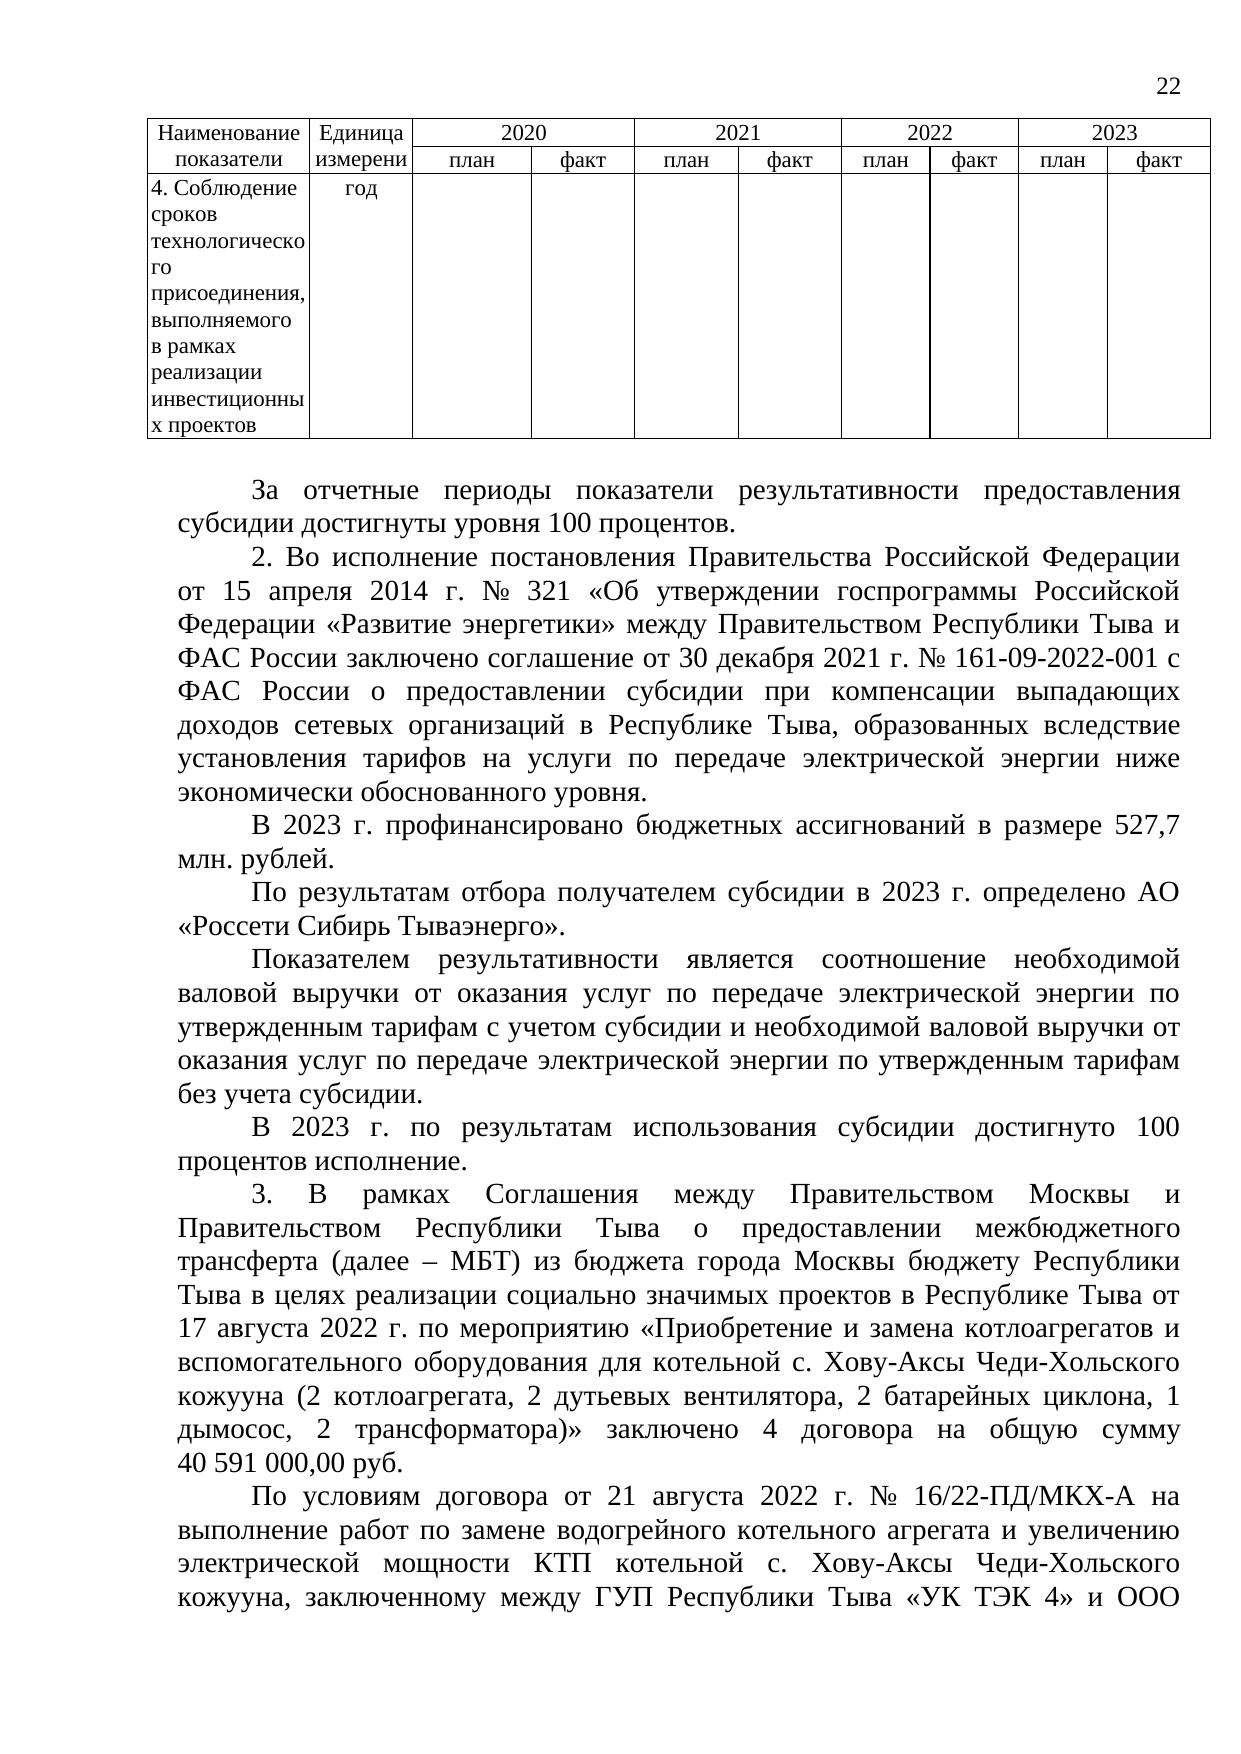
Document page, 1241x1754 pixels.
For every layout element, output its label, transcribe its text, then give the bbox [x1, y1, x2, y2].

table_cell 4. Соблюдение сроков технологического присоединения, выполняемого в рамках реализации инвестиционных проектов [148, 174, 309, 437]
table_header 2021 [635, 119, 841, 146]
table_cell факт [532, 147, 634, 173]
table_cell план [842, 147, 929, 173]
table_cell план [1019, 147, 1107, 173]
table_cell план [635, 147, 738, 173]
table_header Единица измерения [310, 119, 412, 173]
table_header 2023 [1019, 119, 1210, 146]
table_cell факт [931, 147, 1018, 173]
table_cell [739, 174, 841, 437]
table_cell факт [1108, 147, 1210, 173]
text За отчетные периоды показатели результативности предоставления субсидии достигнуты уровня 100 процентов. [177, 472, 1181, 539]
table_cell [635, 174, 738, 437]
table_cell [532, 174, 634, 437]
table_cell план [413, 147, 531, 173]
table_cell [842, 174, 929, 437]
table_cell [931, 174, 1018, 437]
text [177, 1478, 1181, 1612]
text 2. Во исполнение постановления Правительства Российской Федерации от 15 апреля 2014 г. № 321 «Об утверждении госпрограммы Российской Федерации «Развитие энергетики» между Правительством Республики Тыва и ФАС России заключено соглашение от 30 декабря 2021 г. № 161-09-2022-001 с ФАС России о предоставлении субсидии при компенсации выпадающих доходов сетевых организаций в Республике Тыва, образованных вследствие установления тарифов на услуги по передаче электрической энергии ниже экономически обоснованного уровня. [177, 539, 1181, 807]
text В 2023 г. профинансировано бюджетных ассигнований в размере 527,7 млн. рублей. [177, 807, 1181, 874]
text По результатам отбора получателем субсидии в 2023 г. определено АО «Россети Сибирь Тываэнерго». [177, 874, 1181, 942]
text В 2023 г. по результатам использования субсидии достигнуто 100 процентов исполнение. [177, 1109, 1181, 1176]
table_cell [1019, 174, 1107, 437]
table_cell [1108, 174, 1210, 437]
table_header 2022 [842, 119, 1018, 146]
table_header Наименование показатели [148, 119, 309, 173]
text 3. В рамках Соглашения между Правительством Москвы и Правительством Республики Тыва о предоставлении межбюджетного трансферта (далее – МБТ) из бюджета города Москвы бюджету Республики Тыва в целях реализации социально значимых проектов в Республике Тыва от 17 августа 2022 г. по мероприятию «Приобретение и замена котлоагрегатов и вспомогательного оборудования для котельной с. Хову-Аксы Чеди-Хольского кожууна (2 котлоагрегата, 2 дутьевых вентилятора, 2 батарейных циклона, 1 дымосос, 2 трансформатора)» заключено 4 договора на общую сумму 40 591 000,00 руб. [177, 1176, 1181, 1478]
table_cell год [310, 174, 412, 437]
table_cell [413, 174, 531, 437]
table_header 2020 [413, 119, 634, 146]
table_cell факт [739, 147, 841, 173]
text Показателем результативности является соотношение необходимой валовой выручки от оказания услуг по передаче электрической энергии по утвержденным тарифам с учетом субсидии и необходимой валовой выручки от оказания услуг по передаче электрической энергии по утвержденным тарифам без учета субсидии. [177, 942, 1181, 1109]
